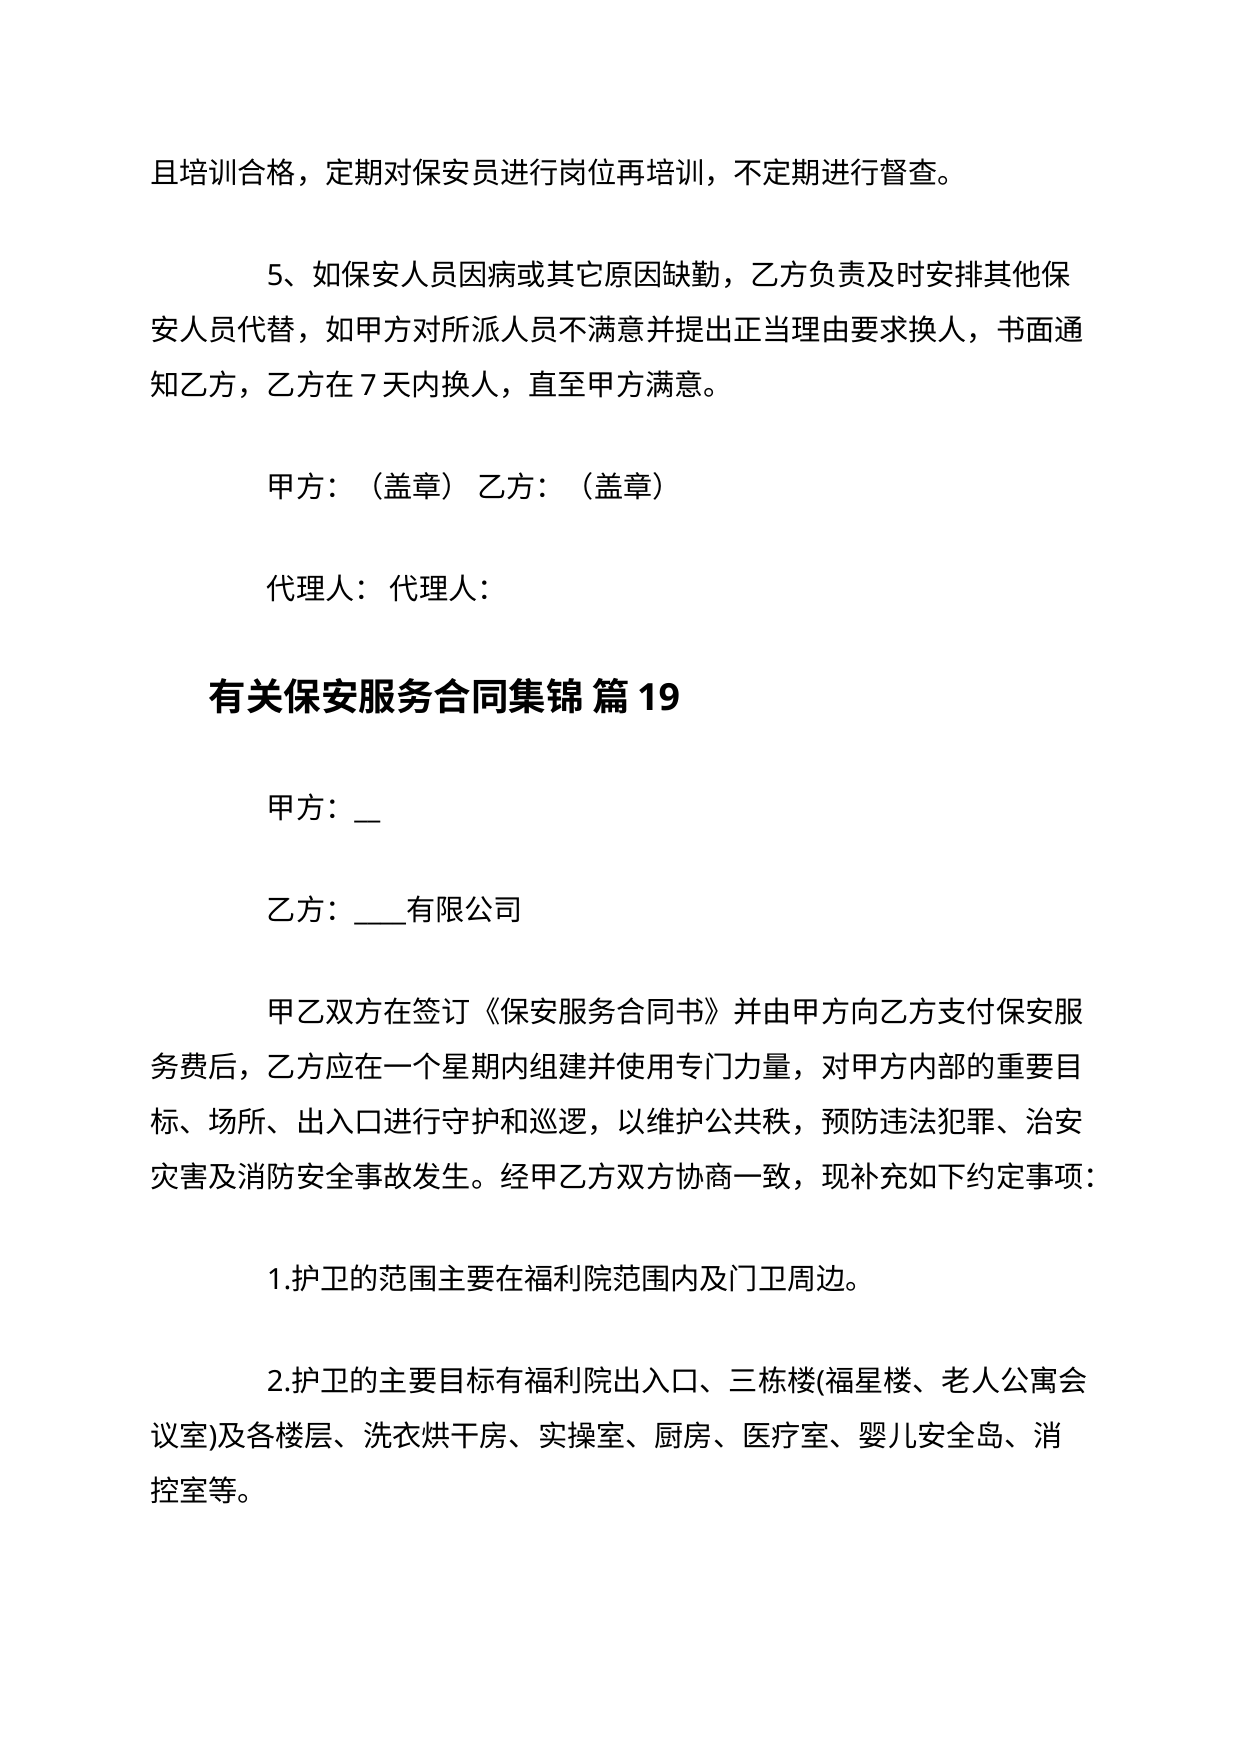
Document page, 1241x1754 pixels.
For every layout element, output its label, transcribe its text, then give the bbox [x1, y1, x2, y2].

text 甲方：__ [150, 785, 1090, 827]
text 5、如保安人员因病或其它原因缺勤，乙方负责及时安排其他保安人员代替，如甲方对所派人员不满意并提出正当理由要求换人，书面通知乙方，乙方在7天内换人，直至甲方满意。 [150, 252, 1090, 404]
text 2.护卫的主要目标有福利院出入口、三栋楼(福星楼、老人公寓会议室)及各楼层、洗衣烘干房、实操室、厨房、医疗室、婴儿安全岛、消控室等。 [150, 1357, 1090, 1509]
text 甲方：（盖章） 乙方：（盖章） [150, 464, 1090, 506]
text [150, 150, 1090, 192]
text 乙方：____有限公司 [150, 887, 1090, 929]
text 1.护卫的范围主要在福利院范围内及门卫周边。 [150, 1255, 1090, 1298]
text 甲乙双方在签订《保安服务合同书》并由甲方向乙方支付保安服务费后，乙方应在一个星期内组建并使用专门力量，对甲方内部的重要目标、场所、出入口进行守护和巡逻，以维护公共秩，预防违法犯罪、治安灾害及消防安全事故发生。经甲乙方双方协商一致，现补充如下约定事项： [150, 989, 1090, 1196]
text 有关保安服务合同集锦 篇19 [150, 667, 1090, 722]
text 代理人： 代理人： [150, 565, 1090, 608]
